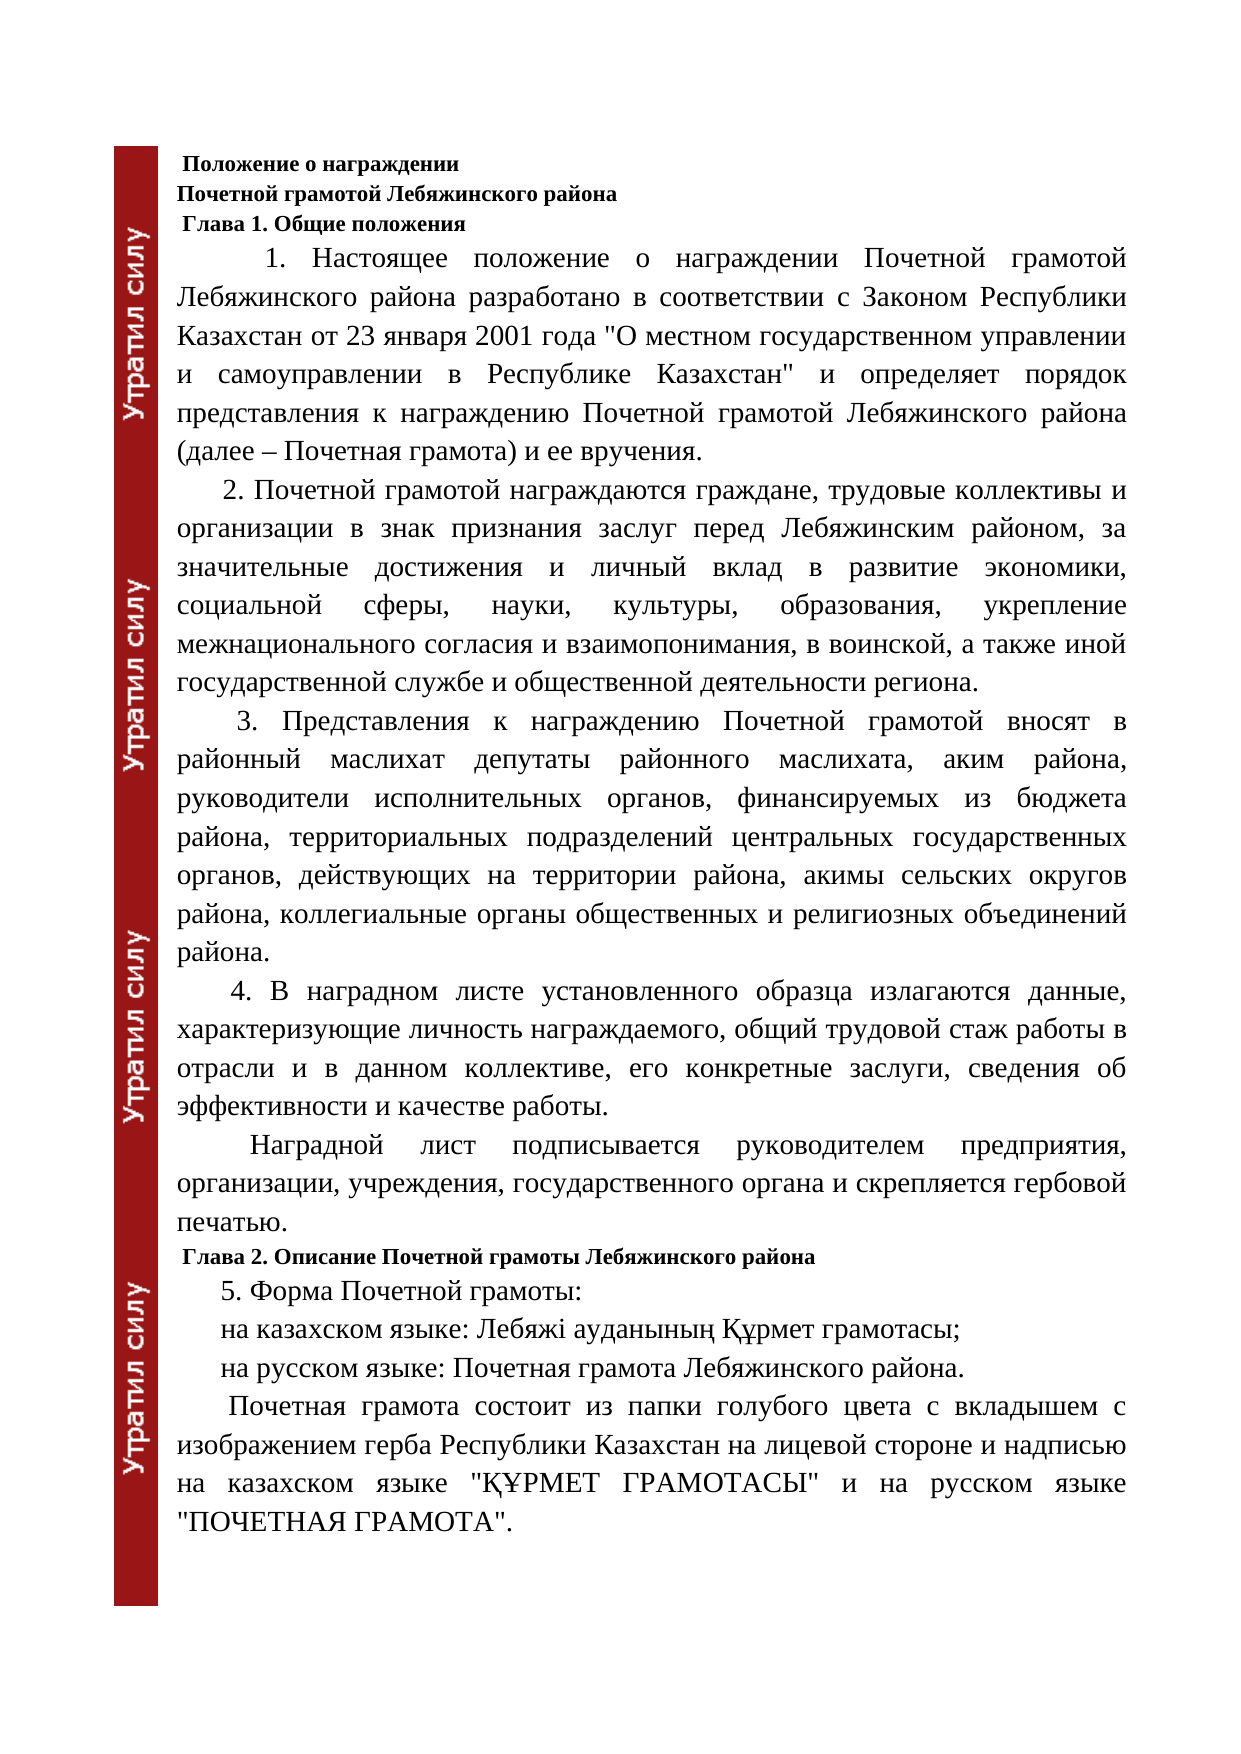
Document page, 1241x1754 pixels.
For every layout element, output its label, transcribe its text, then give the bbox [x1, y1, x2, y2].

text Глава 2. Описание Почетной грамоты Лебяжинского района [112, 1243, 1128, 1269]
text Глава 1. Общие положения [112, 210, 1128, 237]
picture [114, 237, 158, 241]
text 2. Почетной грамотой награждаются граждане, трудовые коллективы и организации в знак признания заслуг перед Лебяжинским районом, за значительные достижения и личный вклад в развитие экономики, социальной сферы, науки, культуры, образования, укрепление межнационального согласия и взаимопонимания, в воинской, а также иной государственной службе и общественной деятельности региона. [112, 472, 1128, 698]
picture [114, 1238, 158, 1243]
text Наградной лист подписывается руководителем предприятия, организации, учреждения, государственного органа и скрепляется гербовой печатью. [112, 1127, 1128, 1238]
picture [114, 1345, 158, 1350]
text на русском языке: Почетная грамота Лебяжинского района. [112, 1350, 1128, 1383]
picture [114, 146, 158, 150]
picture [114, 698, 158, 703]
picture [114, 1383, 158, 1388]
picture [114, 1269, 158, 1273]
text 4. В наградном листе установленного образца излагаются данные, характеризующие личность награждаемого, общий трудовой стаж работы в отрасли и в данном коллективе, его конкретные заслуги, сведения об эффективности и качестве работы. [112, 973, 1128, 1122]
text Положение о награждении Почетной грамотой Лебяжинского района [112, 150, 1128, 207]
text Почетная грамота состоит из папки голубого цвета с вкладышем с изображением герба Республики Казахстан на лицевой стороне и надписью на казахском языке "ҚҰРМЕТ ГРАМОТАСЫ" и на русском языке "ПОЧЕТНАЯ ГРАМОТА". [112, 1388, 1128, 1538]
text 1. Настоящее положение о награждении Почетной грамотой Лебяжинского района разработано в соответствии с Законом Республики Казахстан от 23 января 2001 года "О местном государственном управлении и самоуправлении в Республике Казахстан" и определяет порядок представления к награждению Почетной грамотой Лебяжинского района (далее – Почетная грамота) и ее вручения. [112, 241, 1128, 467]
picture [114, 968, 158, 973]
text на казахском языке: Лебяжі ауданының Құрмет грамотасы; [112, 1311, 1128, 1345]
picture [114, 1306, 158, 1311]
text 3. Представления к награждению Почетной грамотой вносят в районный маслихат депутаты районного маслихата, аким района, руководители исполнительных органов, финансируемых из бюджета района, территориальных подразделений центральных государственных органов, действующих на территории района, акимы сельских округов района, коллегиальные органы общественных и религиозных объединений района. [112, 703, 1128, 968]
picture [114, 1538, 158, 1606]
picture [114, 1122, 158, 1127]
text 5. Форма Почетной грамоты: [112, 1273, 1128, 1306]
picture [114, 467, 158, 472]
